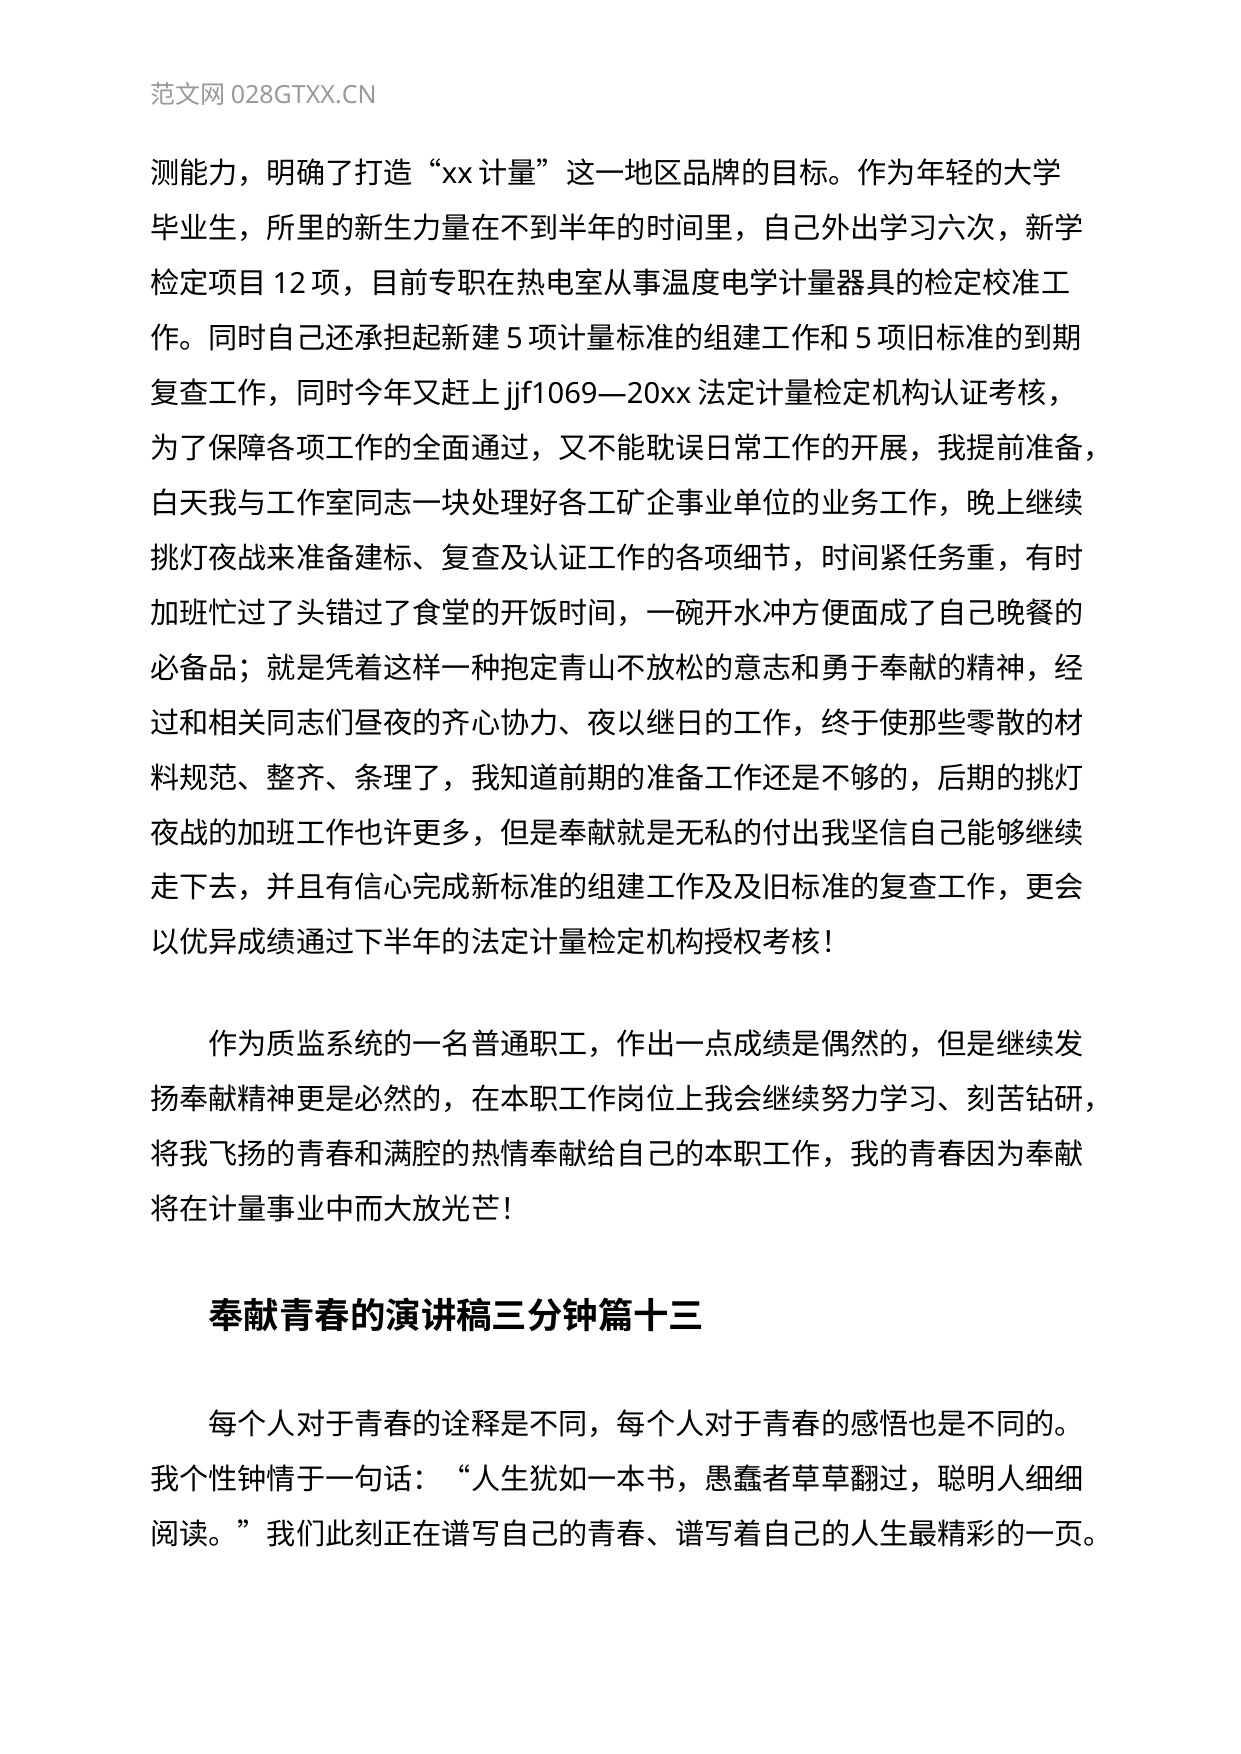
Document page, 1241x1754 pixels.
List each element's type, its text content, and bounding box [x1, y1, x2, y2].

text 奉献青春的演讲稿三分钟篇十三 [150, 1287, 1090, 1338]
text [150, 150, 1090, 961]
text 每个人对于青春的诠释是不同，每个人对于青春的感悟也是不同的。我个性钟情于一句话：“人生犹如一本书，愚蠢者草草翻过，聪明人细细阅读。”我们此刻正在谱写自己的青春、谱写着自己的人生最精彩的一页。 [150, 1401, 1090, 1553]
text 作为质监系统的一名普通职工，作出一点成绩是偶然的，但是继续发扬奉献精神更是必然的，在本职工作岗位上我会继续努力学习、刻苦钻研，将我飞扬的青春和满腔的热情奉献给自己的本职工作，我的青春因为奉献将在计量事业中而大放光芒！ [150, 1021, 1090, 1228]
